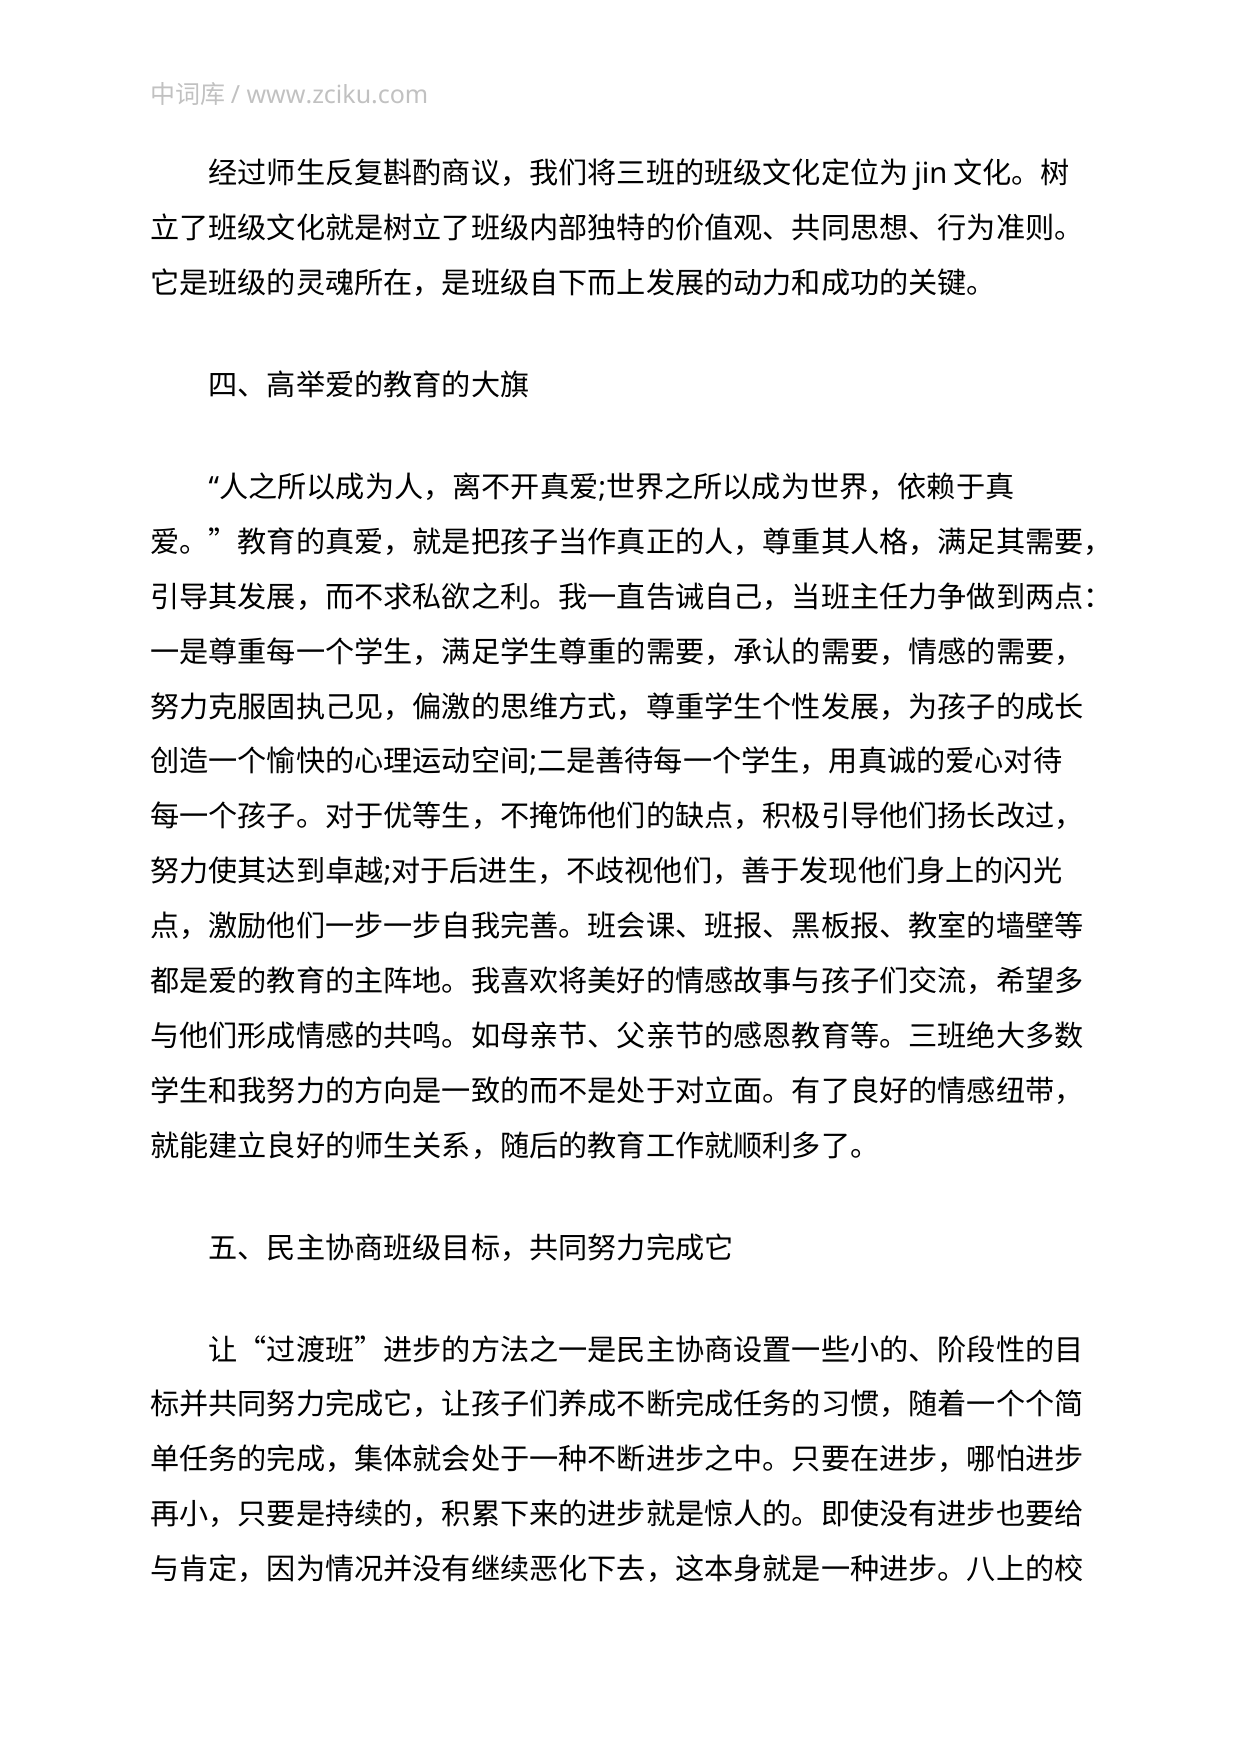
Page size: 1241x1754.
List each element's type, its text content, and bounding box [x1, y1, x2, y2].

text 经过师生反复斟酌商议，我们将三班的班级文化定位为jin文化。树立了班级文化就是树立了班级内部独特的价值观、共同思想、行为准则。它是班级的灵魂所在，是班级自下而上发展的动力和成功的关键。 [150, 150, 1090, 302]
text 五、民主协商班级目标，共同努力完成它 [150, 1224, 1090, 1267]
text “人之所以成为人，离不开真爱;世界之所以成为世界，依赖于真爱。”教育的真爱，就是把孩子当作真正的人，尊重其人格，满足其需要，引导其发展，而不求私欲之利。我一直告诫自己，当班主任力争做到两点：一是尊重每一个学生，满足学生尊重的需要，承认的需要，情感的需要，努力克服固执己见，偏激的思维方式，尊重学生个性发展，为孩子的成长创造一个愉快的心理运动空间;二是善待每一个学生，用真诚的爱心对待每一个孩子。对于优等生，不掩饰他们的缺点，积极引导他们扬长改过，努力使其达到卓越;对于后进生，不歧视他们，善于发现他们身上的闪光点，激励他们一步一步自我完善。班会课、班报、黑板报、教室的墙壁等都是爱的教育的主阵地。我喜欢将美好的情感故事与孩子们交流，希望多与他们形成情感的共鸣。如母亲节、父亲节的感恩教育等。三班绝大多数学生和我努力的方向是一致的而不是处于对立面。有了良好的情感纽带，就能建立良好的师生关系，随后的教育工作就顺利多了。 [150, 463, 1090, 1165]
text 四、高举爱的教育的大旗 [150, 362, 1090, 404]
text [150, 1326, 1090, 1588]
